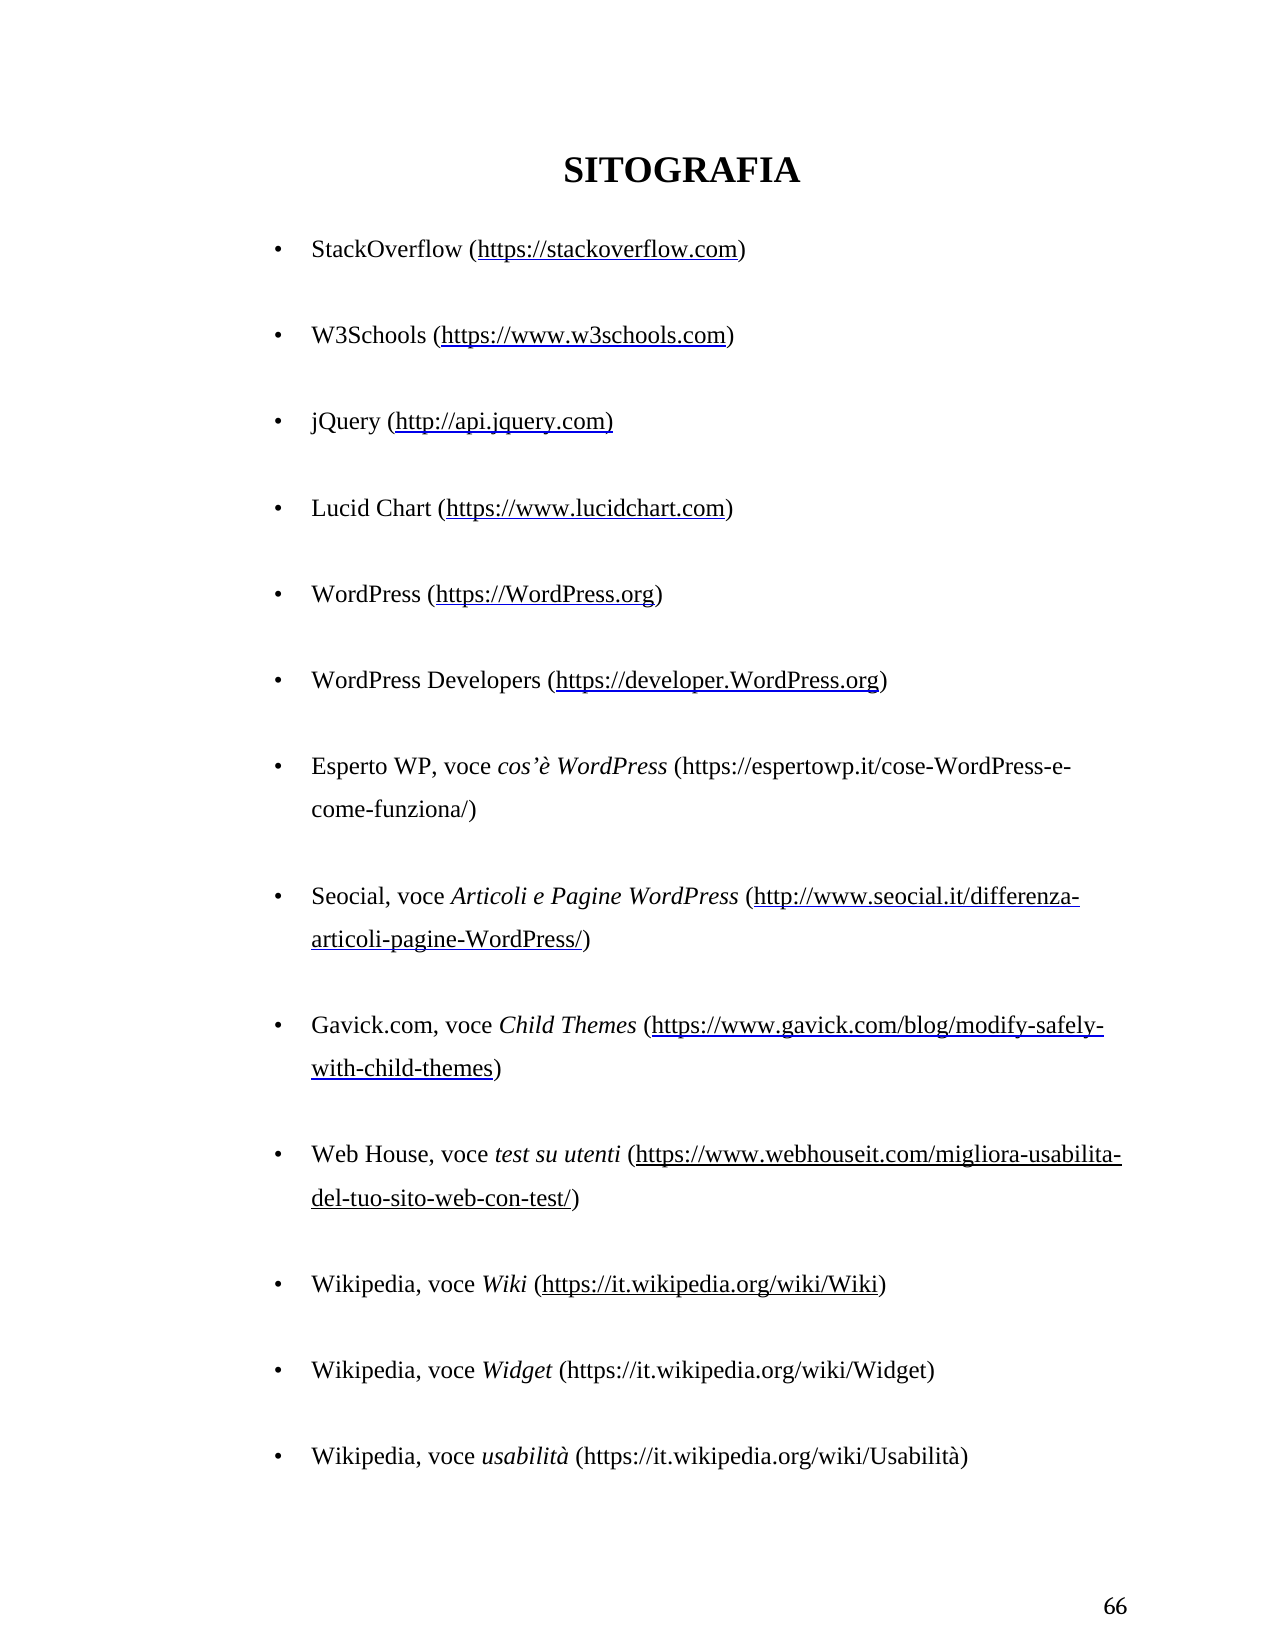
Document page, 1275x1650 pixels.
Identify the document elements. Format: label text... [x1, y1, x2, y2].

list Lucid Chart (https://www.lucidchart.com) [274, 493, 1127, 521]
list jQuery (http://api.jquery.com) [274, 406, 1127, 435]
list WordPress Developers (https://developer.WordPress.org) [274, 665, 1127, 694]
subtitle SITOGRAFIA [236, 148, 1127, 191]
list Wikipedia, voce Widget (https://it.wikipedia.org/wiki/Widget) [274, 1355, 1127, 1384]
list Wikipedia, voce Wiki (https://it.wikipedia.org/wiki/Wiki) [274, 1269, 1127, 1298]
list W3Schools (https://www.w3schools.com) [274, 320, 1127, 349]
list Wikipedia, voce usabilità (https://it.wikipedia.org/wiki/Usabilità) [274, 1441, 1127, 1470]
list StackOverflow (https://stackoverflow.com) [274, 234, 1127, 263]
list Seocial, voce Articoli e Pagine WordPress (http://www.seocial.it/differenza-articoli-pagine-WordPress/) [274, 881, 1127, 953]
list Esperto WP, voce cos’è WordPress (https://espertowp.it/cose-WordPress-e-come-funziona/) [274, 751, 1127, 823]
list Gavick.com, voce Child Themes (https://www.gavick.com/blog/modify-safely-with-child-themes) [274, 1010, 1127, 1082]
list WordPress (https://WordPress.org) [274, 579, 1127, 608]
list Web House, voce test su utenti (https://www.webhouseit.com/migliora-usabilita-del-tuo-sito-web-con-test/) [274, 1139, 1127, 1211]
